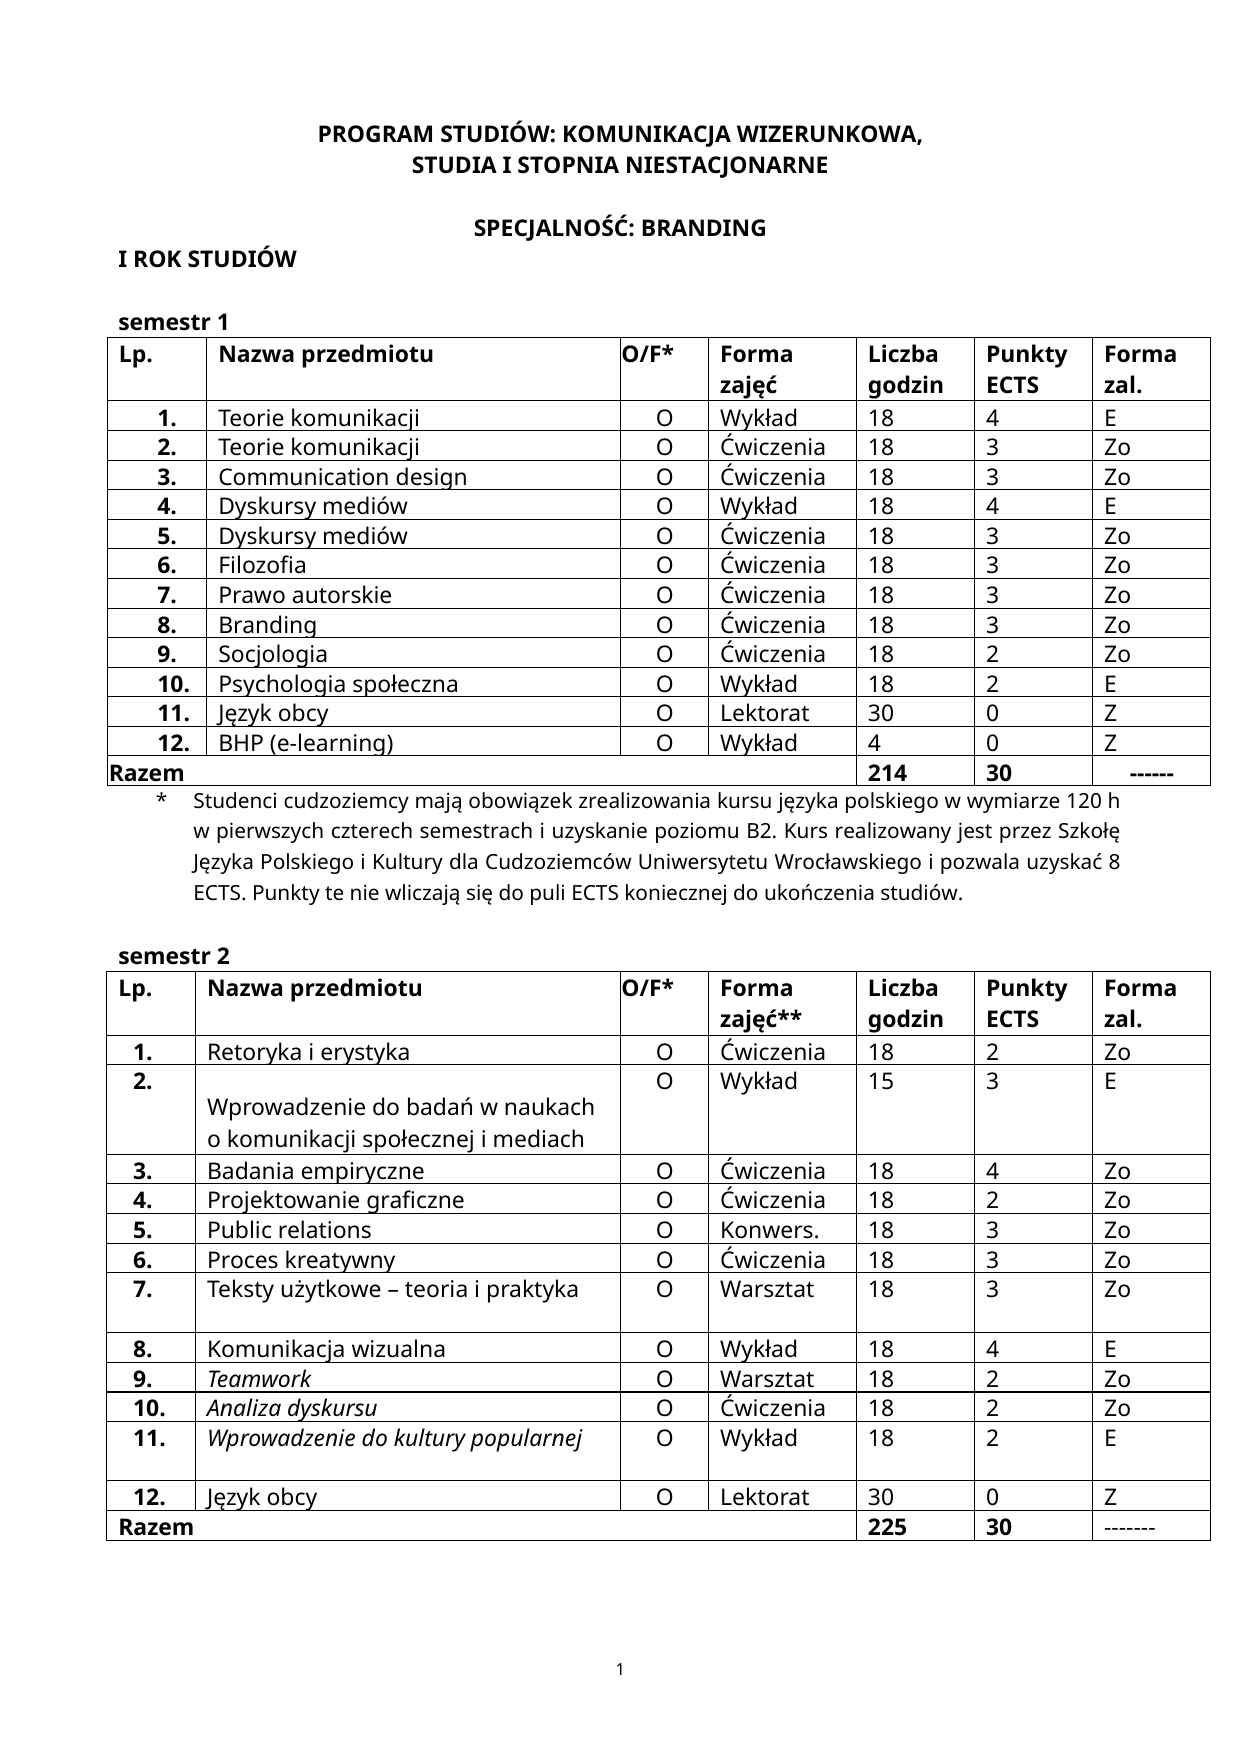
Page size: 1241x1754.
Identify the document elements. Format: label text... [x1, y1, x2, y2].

table_cell Ćwiczenia [709, 1184, 856, 1213]
table_cell 18 [857, 1363, 974, 1391]
table_cell O [621, 1244, 708, 1272]
table_cell [107, 1036, 195, 1064]
table_cell Zo [1093, 1184, 1210, 1213]
table_cell 0 [975, 697, 1092, 726]
table_cell Wprowadzenie do kultury popularnej [196, 1422, 620, 1480]
table_cell 18 [857, 1155, 974, 1183]
table_cell E [1093, 490, 1210, 519]
table_cell Zo [1093, 579, 1210, 607]
table_header Liczba godzin [857, 338, 974, 400]
table_cell [108, 490, 206, 519]
table_cell 18 [857, 401, 974, 430]
table_cell O [621, 1333, 708, 1362]
table_cell Zo [1093, 1363, 1210, 1391]
table_cell Lektorat [709, 1481, 856, 1510]
table_cell 18 [857, 1036, 974, 1064]
table_header Punkty ECTS [975, 972, 1092, 1034]
table_cell Psychologia społeczna [207, 668, 620, 696]
table_cell 4 [975, 1155, 1092, 1183]
table_cell Zo [1093, 431, 1210, 459]
table_cell Ćwiczenia [709, 1155, 856, 1183]
table_cell O [621, 1214, 708, 1242]
table_cell 225 [857, 1511, 974, 1539]
table_cell Lektorat [709, 697, 856, 726]
text PROGRAM STUDIÓW: KOMUNIKACJA WIZERUNKOWA, [118, 118, 1122, 149]
table_cell 4 [975, 490, 1092, 519]
table_cell Proces kreatywny [196, 1244, 620, 1272]
table_cell E [1093, 1065, 1210, 1154]
table_cell Zo [1093, 1036, 1210, 1064]
table_cell O [621, 1273, 708, 1332]
table_cell Wykład [709, 668, 856, 696]
table_header Nazwa przedmiotu [196, 972, 620, 1034]
table_cell 0 [975, 727, 1092, 755]
table_cell 18 [857, 1333, 974, 1362]
table_cell BHP (e-learning) [207, 727, 620, 755]
table_cell Ćwiczenia [709, 1244, 856, 1272]
table_header Liczba godzin [857, 972, 974, 1034]
table_header Forma zajęć** [709, 972, 856, 1034]
table_cell Wykład [709, 1065, 856, 1154]
table_cell Ćwiczenia [709, 520, 856, 548]
text SPECJALNOŚĆ: BRANDING [118, 212, 1122, 243]
table_cell Z [1093, 1481, 1210, 1510]
table_cell Zo [1093, 1214, 1210, 1242]
table_cell O [621, 401, 708, 430]
table_cell Zo [1093, 1155, 1210, 1183]
table_cell O [621, 1065, 708, 1154]
table_cell 18 [857, 1244, 974, 1272]
table_cell [108, 549, 206, 578]
table_cell 18 [857, 1184, 974, 1213]
table_cell 2 [975, 668, 1092, 696]
table_cell Public relations [196, 1214, 620, 1242]
table_cell O [621, 461, 708, 489]
table_cell Wprowadzenie do badań w naukach o komunikacji społecznej i mediach [196, 1065, 620, 1154]
table_cell 30 [975, 1511, 1092, 1539]
table_header O/F* [621, 972, 708, 1034]
text STUDIA I STOPNIA NIESTACJONARNE [118, 149, 1122, 181]
table_cell 18 [857, 1214, 974, 1242]
table_cell 4 [975, 401, 1092, 430]
table_cell O [621, 431, 708, 459]
table_cell Warsztat [709, 1273, 856, 1332]
table_header O/F* [621, 338, 708, 400]
table_cell 3 [975, 1065, 1092, 1154]
table_cell Ćwiczenia [709, 579, 856, 607]
table_cell O [621, 609, 708, 637]
table_cell [107, 1244, 195, 1272]
table_cell O [621, 490, 708, 519]
table_cell 18 [857, 549, 974, 578]
table_cell 2 [975, 1036, 1092, 1064]
table_cell 0 [975, 1481, 1092, 1510]
table_header Lp. [107, 972, 195, 1034]
table_cell Projektowanie graficzne [196, 1184, 620, 1213]
table_cell 18 [857, 638, 974, 667]
table_cell Wykład [709, 490, 856, 519]
table_header Forma zal. [1093, 972, 1210, 1034]
table_cell [108, 697, 206, 726]
table_cell Ćwiczenia [709, 609, 856, 637]
table_cell 3 [975, 461, 1092, 489]
table_cell Retoryka i erystyka [196, 1036, 620, 1064]
table_cell Zo [1093, 609, 1210, 637]
table_cell [108, 638, 206, 667]
table_cell E [1093, 1333, 1210, 1362]
table_cell 2 [975, 1393, 1092, 1421]
table_cell Zo [1093, 638, 1210, 667]
table_cell 18 [857, 1422, 974, 1480]
table_cell O [621, 579, 708, 607]
table_cell 2 [975, 1363, 1092, 1391]
table_cell [108, 431, 206, 459]
table_cell O [621, 668, 708, 696]
table_cell [108, 579, 206, 607]
table_cell Wykład [709, 1422, 856, 1480]
table_cell Wykład [709, 401, 856, 430]
table_cell 30 [975, 756, 1092, 785]
table_cell 3 [975, 1214, 1092, 1242]
table_cell ------ [1093, 756, 1210, 785]
table_cell 18 [857, 579, 974, 607]
table_cell E [1093, 1422, 1210, 1480]
table_cell Zo [1093, 549, 1210, 578]
table_cell 3 [975, 1244, 1092, 1272]
table_cell 18 [857, 431, 974, 459]
table_cell 3 [975, 609, 1092, 637]
table_cell 3 [975, 520, 1092, 548]
table_cell Komunikacja wizualna [196, 1333, 620, 1362]
table_cell 18 [857, 1393, 974, 1421]
table_cell O [621, 638, 708, 667]
table_cell E [1093, 668, 1210, 696]
table_cell O [621, 1422, 708, 1480]
table_cell Wykład [709, 1333, 856, 1362]
table_cell Badania empiryczne [196, 1155, 620, 1183]
table_cell [107, 1214, 195, 1242]
table_header Forma zajęć [709, 338, 856, 400]
table_cell 214 [857, 756, 974, 785]
table_cell Ćwiczenia [709, 1393, 856, 1421]
table_cell O [621, 1481, 708, 1510]
table_cell Warsztat [709, 1363, 856, 1391]
table_cell 30 [857, 697, 974, 726]
table_cell Zo [1093, 1244, 1210, 1272]
table_cell Filozofia [207, 549, 620, 578]
table_cell 3 [975, 431, 1092, 459]
table_cell [108, 461, 206, 489]
text semestr 1 [118, 306, 1122, 337]
table_cell [108, 401, 206, 430]
table_cell 3 [975, 579, 1092, 607]
table_header Nazwa przedmiotu [207, 338, 620, 400]
table_cell 2 [975, 1184, 1092, 1213]
list Studenci cudzoziemcy mają obowiązek zrealizowania kursu języka polskiego w wymiarze 120 h w pierwszych czterech semestrach i uzyskanie poziomu B2. Kurs realizowany jest przez Szkołę Języka Polskiego i Kultury dla Cudzoziemców Uniwersytetu Wrocławskiego i pozwala uzyskać 8 ECTS. Punkty te nie wliczają się do puli ECTS koniecznej do ukończenia studiów. [156, 786, 1122, 906]
table_cell Wykład [709, 727, 856, 755]
table_cell Ćwiczenia [709, 638, 856, 667]
table_cell Zo [1093, 520, 1210, 548]
table_header Punkty ECTS [975, 338, 1092, 400]
table_cell [108, 520, 206, 548]
table_cell Analiza dyskursu [196, 1393, 620, 1421]
table_cell O [621, 1393, 708, 1421]
table_cell Communication design [207, 461, 620, 489]
table_cell Język obcy [207, 697, 620, 726]
table_cell Teksty użytkowe – teoria i praktyka [196, 1273, 620, 1332]
table_cell 18 [857, 1273, 974, 1332]
table_cell Zo [1093, 461, 1210, 489]
table_cell Dyskursy mediów [207, 490, 620, 519]
table_header Lp. [108, 338, 206, 400]
text I ROK STUDIÓW [118, 243, 1122, 274]
table_cell 2 [975, 1422, 1092, 1480]
table_cell Ćwiczenia [709, 549, 856, 578]
table_cell [107, 1273, 195, 1332]
table_cell O [621, 1363, 708, 1391]
table_cell O [621, 727, 708, 755]
table_cell 3 [975, 1273, 1092, 1332]
table_cell Konwers. [709, 1214, 856, 1242]
table_header Forma zal. [1093, 338, 1210, 400]
table_cell 18 [857, 609, 974, 637]
table_cell [107, 1393, 195, 1421]
table_cell Ćwiczenia [709, 431, 856, 459]
table_cell Z [1093, 727, 1210, 755]
table_cell Razem [108, 756, 856, 785]
table_cell O [621, 1155, 708, 1183]
table_cell [108, 609, 206, 637]
table_cell Dyskursy mediów [207, 520, 620, 548]
table_cell 15 [857, 1065, 974, 1154]
table_cell 4 [975, 1333, 1092, 1362]
table_cell [107, 1363, 195, 1391]
table_cell Teorie komunikacji [207, 431, 620, 459]
table_cell 4 [857, 727, 974, 755]
table_cell Język obcy [196, 1481, 620, 1510]
table_cell 18 [857, 668, 974, 696]
table_cell 18 [857, 490, 974, 519]
table_cell Teamwork [196, 1363, 620, 1391]
table_cell 2 [975, 638, 1092, 667]
table_cell Prawo autorskie [207, 579, 620, 607]
table_cell [107, 1065, 195, 1154]
table_cell Ćwiczenia [709, 461, 856, 489]
table_cell Teorie komunikacji [207, 401, 620, 430]
table_cell ------- [1093, 1511, 1210, 1539]
table_cell 3 [975, 549, 1092, 578]
table_cell O [621, 1184, 708, 1213]
table_cell E [1093, 401, 1210, 430]
table_cell Socjologia [207, 638, 620, 667]
table_cell Razem [107, 1511, 856, 1539]
table_cell [107, 1155, 195, 1183]
text semestr 2 [118, 940, 1122, 971]
table_cell [108, 668, 206, 696]
table_cell [107, 1422, 195, 1480]
table_cell [107, 1184, 195, 1213]
table_cell [108, 727, 206, 755]
table_cell O [621, 549, 708, 578]
table_cell 18 [857, 461, 974, 489]
table_cell [107, 1333, 195, 1362]
table_cell Zo [1093, 1273, 1210, 1332]
table_cell 30 [857, 1481, 974, 1510]
table_cell Z [1093, 697, 1210, 726]
table_cell 18 [857, 520, 974, 548]
table_cell O [621, 697, 708, 726]
table_cell Zo [1093, 1393, 1210, 1421]
table_cell [107, 1481, 195, 1510]
table_cell O [621, 1036, 708, 1064]
table_cell O [621, 520, 708, 548]
table_cell Branding [207, 609, 620, 637]
table_cell Ćwiczenia [709, 1036, 856, 1064]
